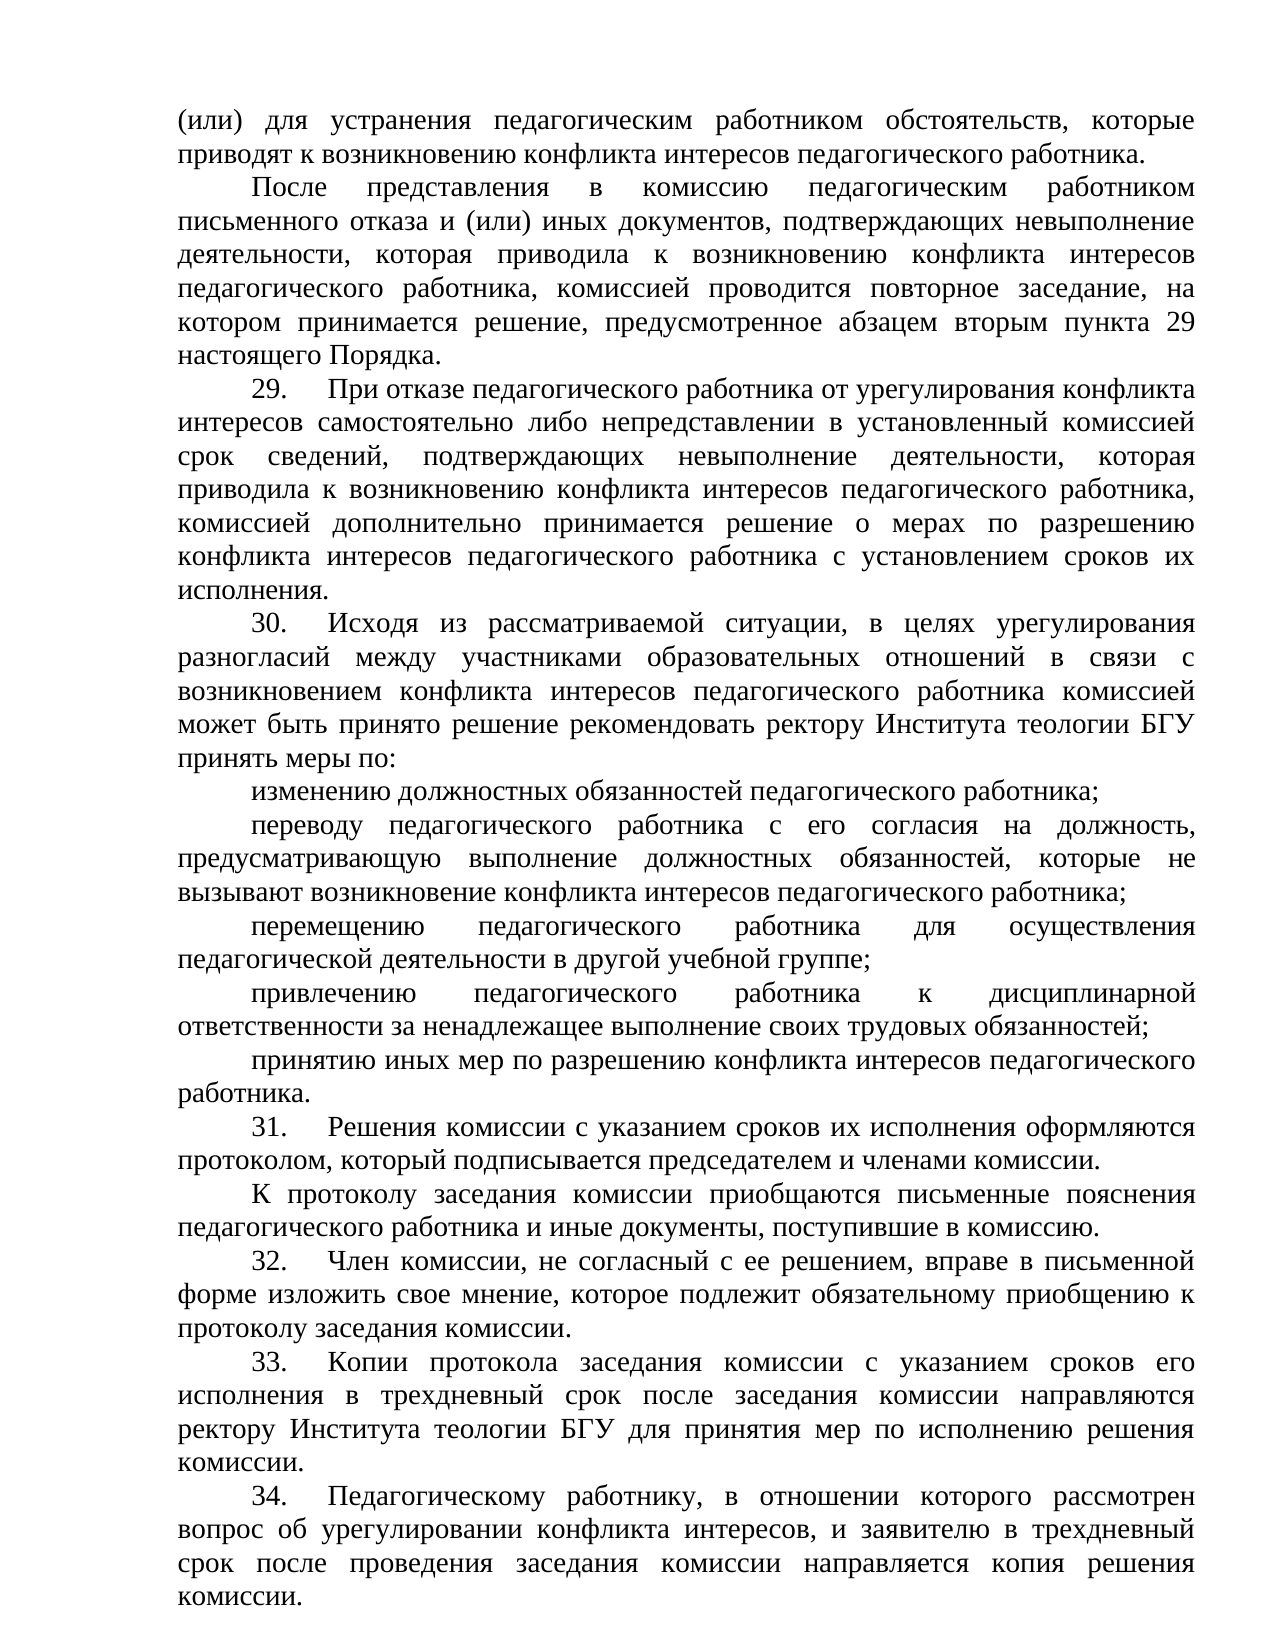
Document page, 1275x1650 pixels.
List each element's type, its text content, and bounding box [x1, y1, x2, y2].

list Решения комиссии с указанием сроков их исполнения оформляются протоколом, который подписывается председателем и членами комиссии. [177, 1109, 1196, 1176]
text После представления в комиссию педагогическим работником письменного отказа и (или) иных документов, подтверждающих невыполнение деятельности, которая приводила к возникновению конфликта интересов педагогического работника, комиссией проводится повторное заседание, на котором принимается решение, предусмотренное абзацем вторым пункта 29 настоящего Порядка. [177, 169, 1196, 371]
list Педагогическому работнику, в отношении которого рассмотрен вопрос об урегулировании конфликта интересов, и заявителю в трехдневный срок после проведения заседания комиссии направляется копия решения комиссии. [177, 1478, 1196, 1612]
list При отказе педагогического работника от урегулирования конфликта интересов самостоятельно либо непредставлении в установленный комиссией срок сведений, подтверждающих невыполнение деятельности, которая приводила к возникновению конфликта интересов педагогического работника, комиссией дополнительно принимается решение о мерах по разрешению конфликта интересов педагогического работника с установлением сроков их исполнения. [177, 371, 1196, 606]
text привлечению педагогического работника к дисциплинарной ответственности за ненадлежащее выполнение своих трудовых обязанностей; [177, 975, 1196, 1042]
list изменению должностных обязанностей педагогического работника; [251, 773, 1196, 807]
list Член комиссии, не согласный с ее решением, вправе в письменной форме изложить свое мнение, которое подлежит обязательному приобщению к протоколу заседания комиссии. [177, 1243, 1196, 1344]
list переводу педагогического работника с его согласия на должность, предусматривающую выполнение должностных обязанностей, которые не вызывают возникновение конфликта интересов педагогического работника; [177, 807, 1196, 908]
list Копии протокола заседания комиссии с указанием сроков его исполнения в трехдневный срок после заседания комиссии направляются ректору Института теологии БГУ для принятия мер по исполнению решения комиссии. [177, 1344, 1196, 1478]
text перемещению педагогического работника для осуществления педагогической деятельности в другой учебной группе; [177, 908, 1196, 975]
text принятию иных мер по разрешению конфликта интересов педагогического работника. [177, 1042, 1196, 1109]
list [177, 102, 1196, 169]
list Исходя из рассматриваемой ситуации, в целях урегулирования разногласий между участниками образовательных отношений в связи с возникновением конфликта интересов педагогического работника комиссией может быть принято решение рекомендовать ректору Института теологии БГУ принять меры по: [177, 606, 1196, 773]
text К протоколу заседания комиссии приобщаются письменные пояснения педагогического работника и иные документы, поступившие в комиссию. [177, 1176, 1196, 1243]
